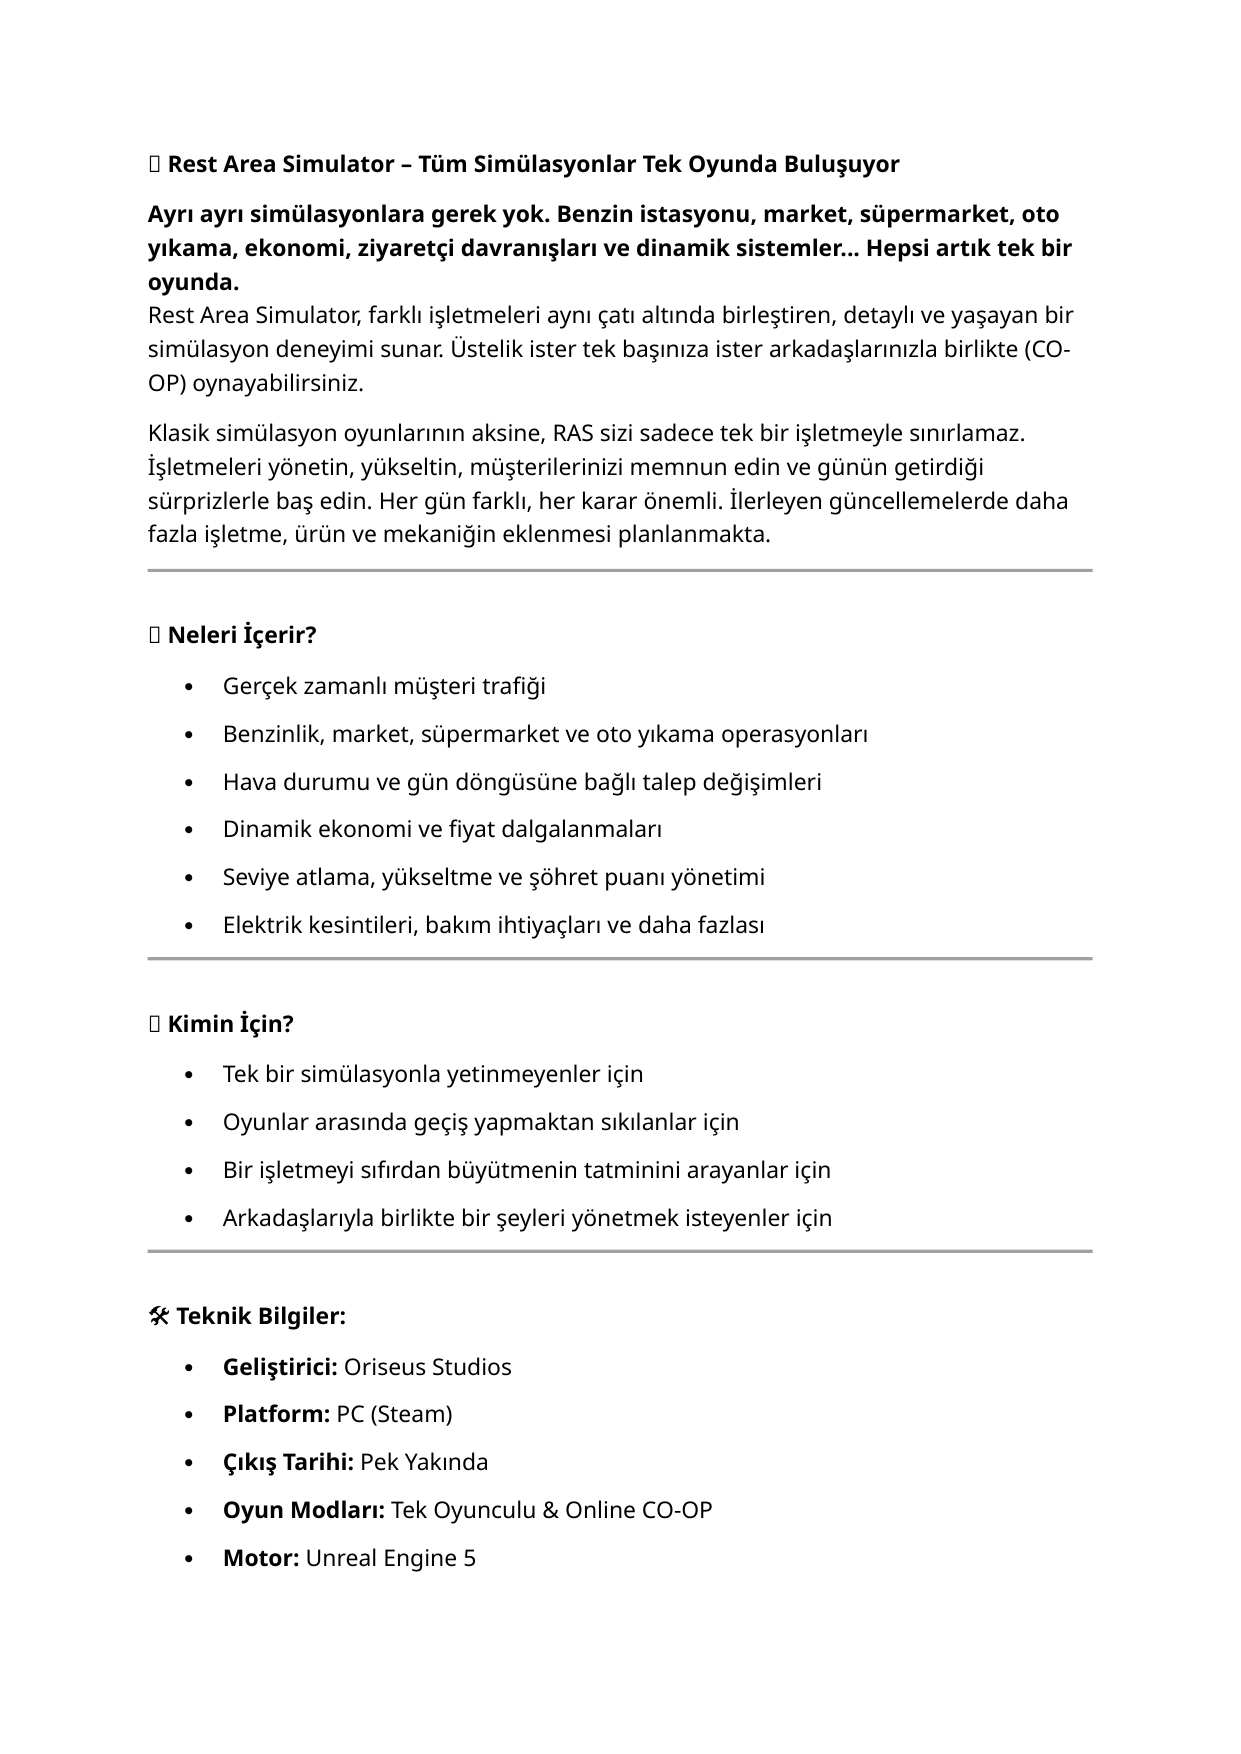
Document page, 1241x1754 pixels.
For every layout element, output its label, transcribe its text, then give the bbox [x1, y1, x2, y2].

list Seviye atlama, yükseltme ve şöhret puanı yönetimi [185, 861, 1093, 893]
list Gerçek zamanlı müşteri trafiği [185, 670, 1093, 701]
list Oyun Modları: Tek Oyunculu & Online CO-OP [185, 1494, 1093, 1526]
list Tek bir simülasyonla yetinmeyenler için [185, 1058, 1093, 1089]
list Arkadaşlarıyla birlikte bir şeyleri yönetmek isteyenler için [185, 1202, 1093, 1233]
text 🧩 Neleri İçerir? [148, 619, 1093, 651]
text 👥 Kimin İçin? [148, 1008, 1093, 1039]
list Hava durumu ve gün döngüsüne bağlı talep değişimleri [185, 766, 1093, 797]
list Bir işletmeyi sıfırdan büyütmenin tatminini arayanlar için [185, 1154, 1093, 1185]
text 🛠️ Teknik Bilgiler: [148, 1300, 1093, 1331]
list Elektrik kesintileri, bakım ihtiyaçları ve daha fazlası [185, 909, 1093, 941]
text Klasik simülasyon oyunlarının aksine, RAS sizi sadece tek bir işletmeyle sınırlamaz. İşletmeleri yönetin, yükseltin, müşterilerinizi memnun edin ve günün getirdiği sürprizlerle baş edin. Her gün farklı, her karar önemli. İlerleyen güncellemelerde daha fazla işletme, ürün ve mekaniğin eklenmesi planlanmakta. [148, 417, 1093, 550]
list Benzinlik, market, süpermarket ve oto yıkama operasyonları [185, 718, 1093, 749]
list Oyunlar arasında geçiş yapmaktan sıkılanlar için [185, 1106, 1093, 1137]
text Ayrı ayrı simülasyonlara gerek yok. Benzin istasyonu, market, süpermarket, oto yıkama, ekonomi, ziyaretçi davranışları ve dinamik sistemler... Hepsi artık tek bir oyunda. Rest Area Simulator, farklı işletmeleri aynı çatı altında birleştiren, detaylı ve yaşayan bir simülasyon deneyimi sunar. Üstelik ister tek başınıza ister arkadaşlarınızla birlikte (CO-OP) oynayabilirsiniz. [148, 198, 1093, 398]
list Platform: PC (Steam) [185, 1398, 1093, 1430]
list Motor: Unreal Engine 5 [185, 1542, 1093, 1573]
list Geliştirici: Oriseus Studios [185, 1351, 1093, 1382]
list Dinamik ekonomi ve fiyat dalgalanmaları [185, 813, 1093, 845]
list Çıkış Tarihi: Pek Yakında [185, 1446, 1093, 1478]
text 🚦 Rest Area Simulator – Tüm Simülasyonlar Tek Oyunda Buluşuyor [148, 148, 1093, 179]
